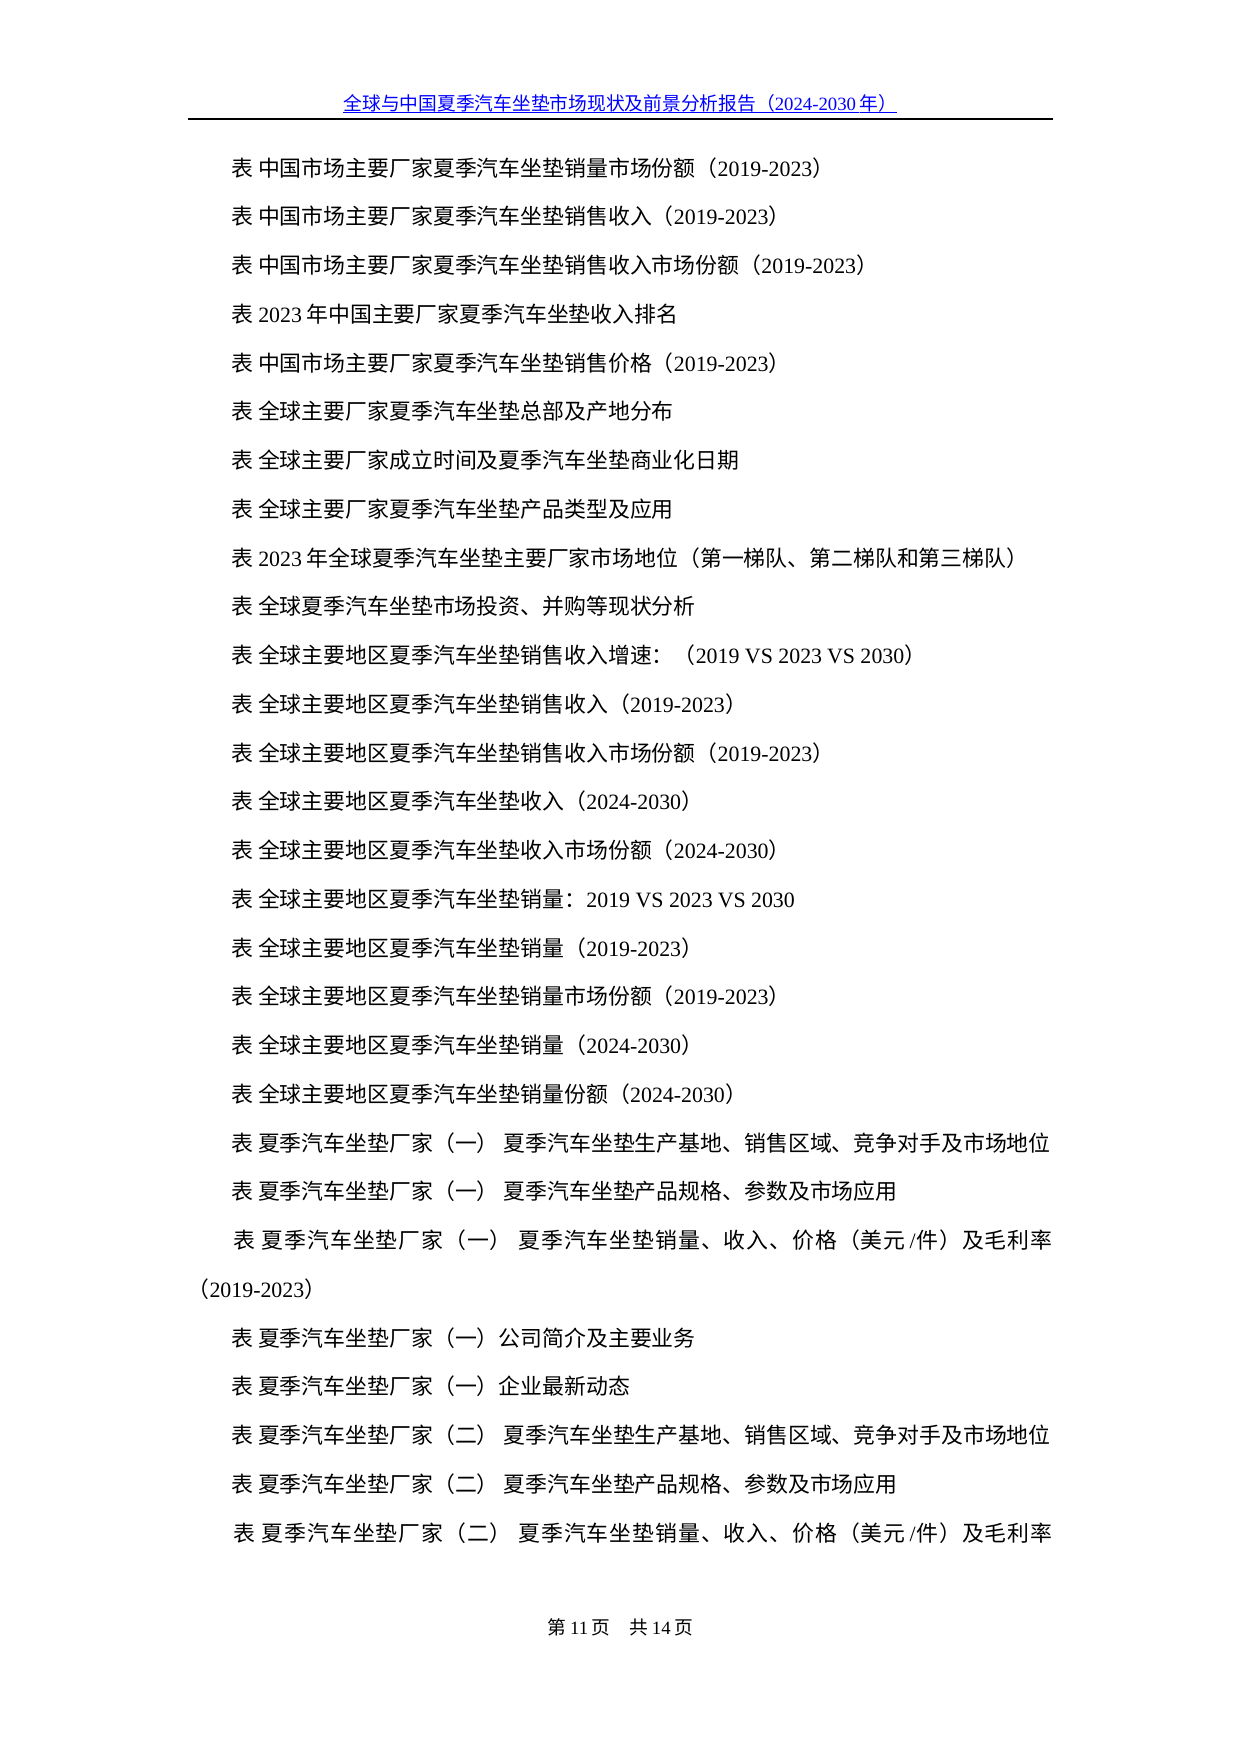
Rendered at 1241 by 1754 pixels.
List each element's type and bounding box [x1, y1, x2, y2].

text [187, 150, 1053, 1548]
